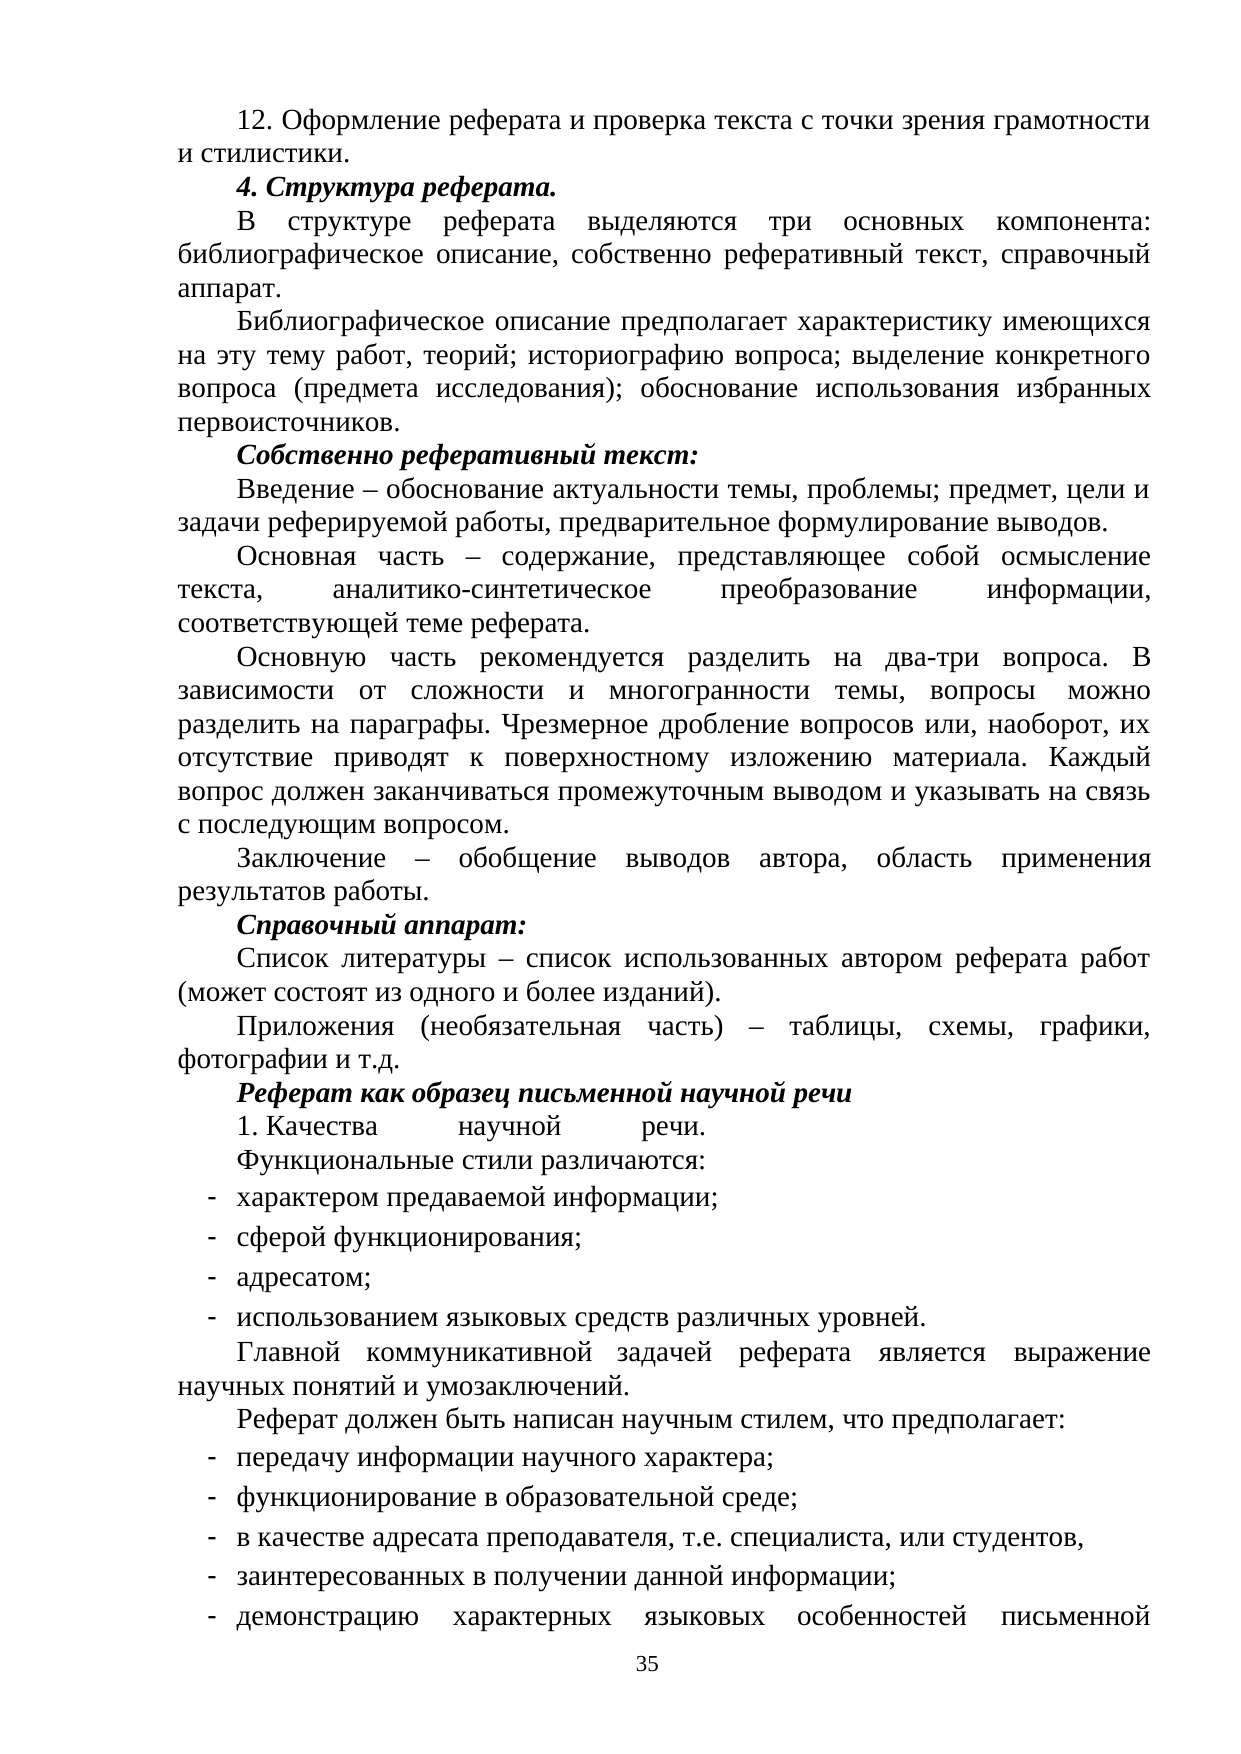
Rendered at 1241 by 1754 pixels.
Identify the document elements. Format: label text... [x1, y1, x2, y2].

list адресатом; [207, 1255, 1207, 1294]
text Основную часть рекомендуется разделить на два-три вопроса. В зависимости от сложности и многогранности темы, вопросы можно разделить на параграфы. Чрезмерное дробление вопросов или, наоборот, их отсутствие приводят к поверхностному изложению материала. Каждый вопрос должен заканчиваться промежуточным выводом и указывать на связь с последующим вопросом. [177, 639, 1151, 840]
text Список литературы – список использованных автором реферата работ (может состоят из одного и более изданий). [177, 941, 1151, 1008]
list Качества научной речи. Функциональные стили различаются: [236, 1108, 706, 1175]
list передачу информации научного характера; [207, 1435, 1207, 1475]
list в качестве адресата преподавателя, т.е. специалиста, или студентов, [207, 1515, 1207, 1554]
text Основная часть – содержание, представляющее собой осмысление текста, аналитико-синтетическое преобразование информации, соответствующей теме реферата. [177, 538, 1151, 639]
list заинтересованных в получении данной информации; [207, 1555, 1207, 1594]
list сферой функционирования; [207, 1215, 1207, 1255]
list Оформление реферата и проверка текста с точки зрения грамотности и стилистики. [177, 102, 1151, 169]
subtitle Реферат как образец письменной научной речи [236, 1075, 1207, 1108]
text Реферат должен быть написан научным стилем, что предполагает: [236, 1402, 1207, 1435]
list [207, 1594, 1151, 1634]
text В структуре реферата выделяются три основных компонента: библиографическое описание, собственно реферативный текст, справочный аппарат. [177, 203, 1151, 303]
subtitle Собственно реферативный текст: [236, 437, 1207, 471]
list функционирование в образовательной среде; [207, 1475, 1207, 1515]
subtitle 4. Структура реферата. [236, 169, 1207, 203]
text Библиографическое описание предполагает характеристику имеющихся на эту тему работ, теорий; историографию вопроса; выделение конкретного вопроса (предмета исследования); обоснование использования избранных первоисточников. [177, 303, 1151, 437]
text Приложения (необязательная часть) – таблицы, схемы, графики, фотографии и т.д. [177, 1008, 1151, 1075]
text Главной коммуникативной задачей реферата является выражение научных понятий и умозаключений. [177, 1334, 1151, 1402]
list характером предаваемой информации; [207, 1175, 1207, 1215]
text Заключение – обобщение выводов автора, область применения результатов работы. [177, 840, 1151, 907]
text Введение – обоснование актуальности темы, проблемы; предмет, цели и задачи реферируемой работы, предварительное формулирование выводов. [177, 471, 1151, 538]
subtitle Справочный аппарат: [236, 907, 1207, 941]
list использованием языковых средств различных уровней. [207, 1295, 1207, 1334]
